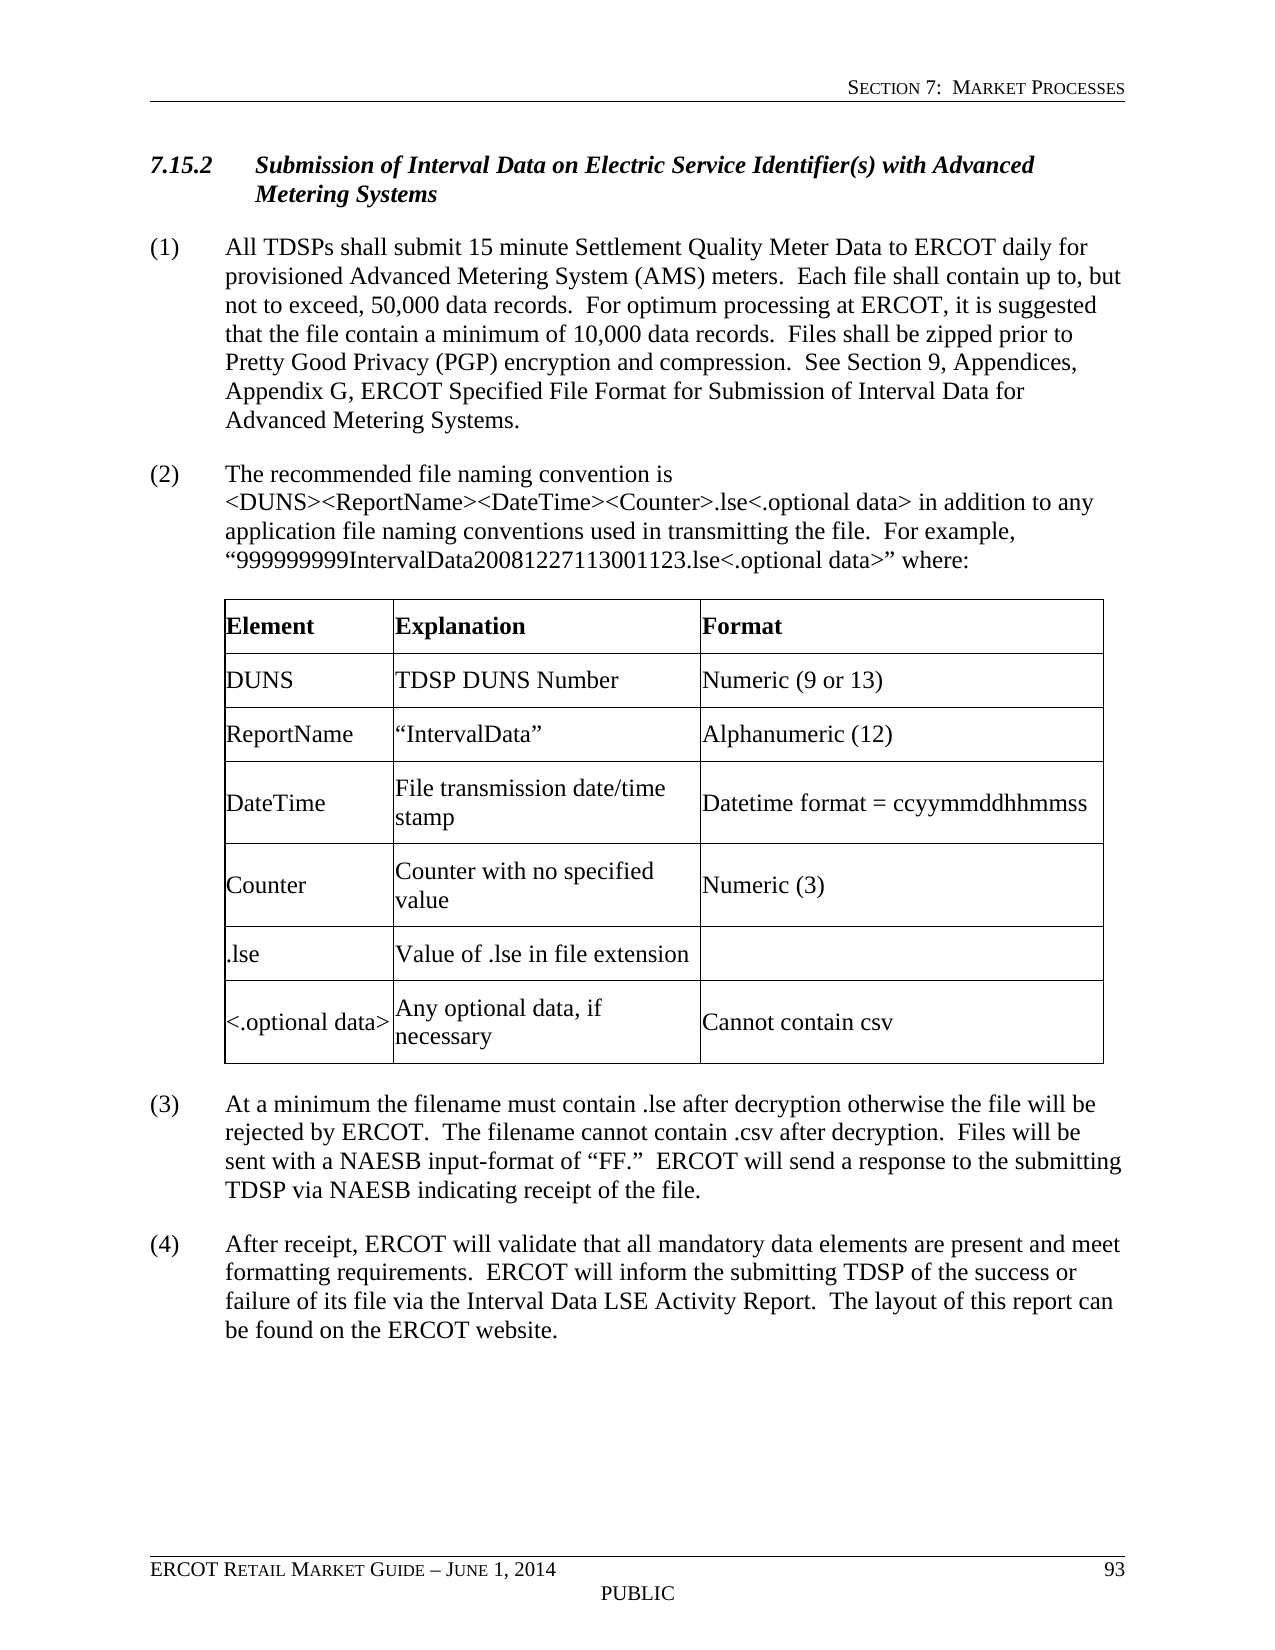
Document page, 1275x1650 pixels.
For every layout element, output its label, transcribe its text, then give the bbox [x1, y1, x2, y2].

table_cell Alphanumeric (12) [701, 708, 1103, 761]
text 7.15.2 Submission of Interval Data on Electric Service Identifier(s) with Advanced Metering Systems [150, 150, 1125, 207]
table_cell Value of .lse in file extension [394, 927, 700, 980]
table_cell <.optional data> [226, 981, 393, 1063]
table_cell ReportName [226, 708, 393, 761]
text (2) The recommended file naming convention is <DUNS><ReportName><DateTime><Counter>.lse<.optional data> in addition to any application file naming conventions used in transmitting the file. For example, “999999999IntervalData20081227113001123.lse<.optional data>” where: [150, 459, 1125, 574]
table_cell Numeric (3) [701, 844, 1103, 926]
table_cell “IntervalData” [394, 708, 700, 761]
table_cell Counter [226, 844, 393, 926]
table_cell File transmission date/time stamp [394, 762, 700, 843]
table_cell DUNS [226, 654, 393, 707]
table_header Element [226, 600, 393, 653]
text (4) After receipt, ERCOT will validate that all mandatory data elements are present and meet formatting requirements. ERCOT will inform the submitting TDSP of the success or failure of its file via the Interval Data LSE Activity Report. The layout of this report can be found on the ERCOT website. [150, 1229, 1125, 1344]
table_cell .lse [226, 927, 393, 980]
table_cell DateTime [226, 762, 393, 843]
table_cell Any optional data, if necessary [394, 981, 700, 1063]
text (3) At a minimum the filename must contain .lse after decryption otherwise the file will be rejected by ERCOT. The filename cannot contain .csv after decryption. Files will be sent with a NAESB input-format of “FF.” ERCOT will send a response to the submitting TDSP via NAESB indicating receipt of the file. [150, 1089, 1125, 1204]
table_header Explanation [394, 600, 700, 653]
table_header Format [701, 600, 1103, 653]
text (1) All TDSPs shall submit 15 minute Settlement Quality Meter Data to ERCOT daily for provisioned Advanced Metering System (AMS) meters. Each file shall contain up to, but not to exceed, 50,000 data records. For optimum processing at ERCOT, it is suggested that the file contain a minimum of 10,000 data records. Files shall be zipped prior to Pretty Good Privacy (PGP) encryption and compression. See Section 9, Appendices, Appendix G, ERCOT Specified File Format for Submission of Interval Data for Advanced Metering Systems. [150, 232, 1125, 434]
table_cell [701, 927, 1103, 980]
table_cell Datetime format = ccyymmddhhmmss [701, 762, 1103, 843]
table_cell Counter with no specified value [394, 844, 700, 926]
table_cell Cannot contain csv [701, 981, 1103, 1063]
table_cell Numeric (9 or 13) [701, 654, 1103, 707]
table_cell TDSP DUNS Number [394, 654, 700, 707]
